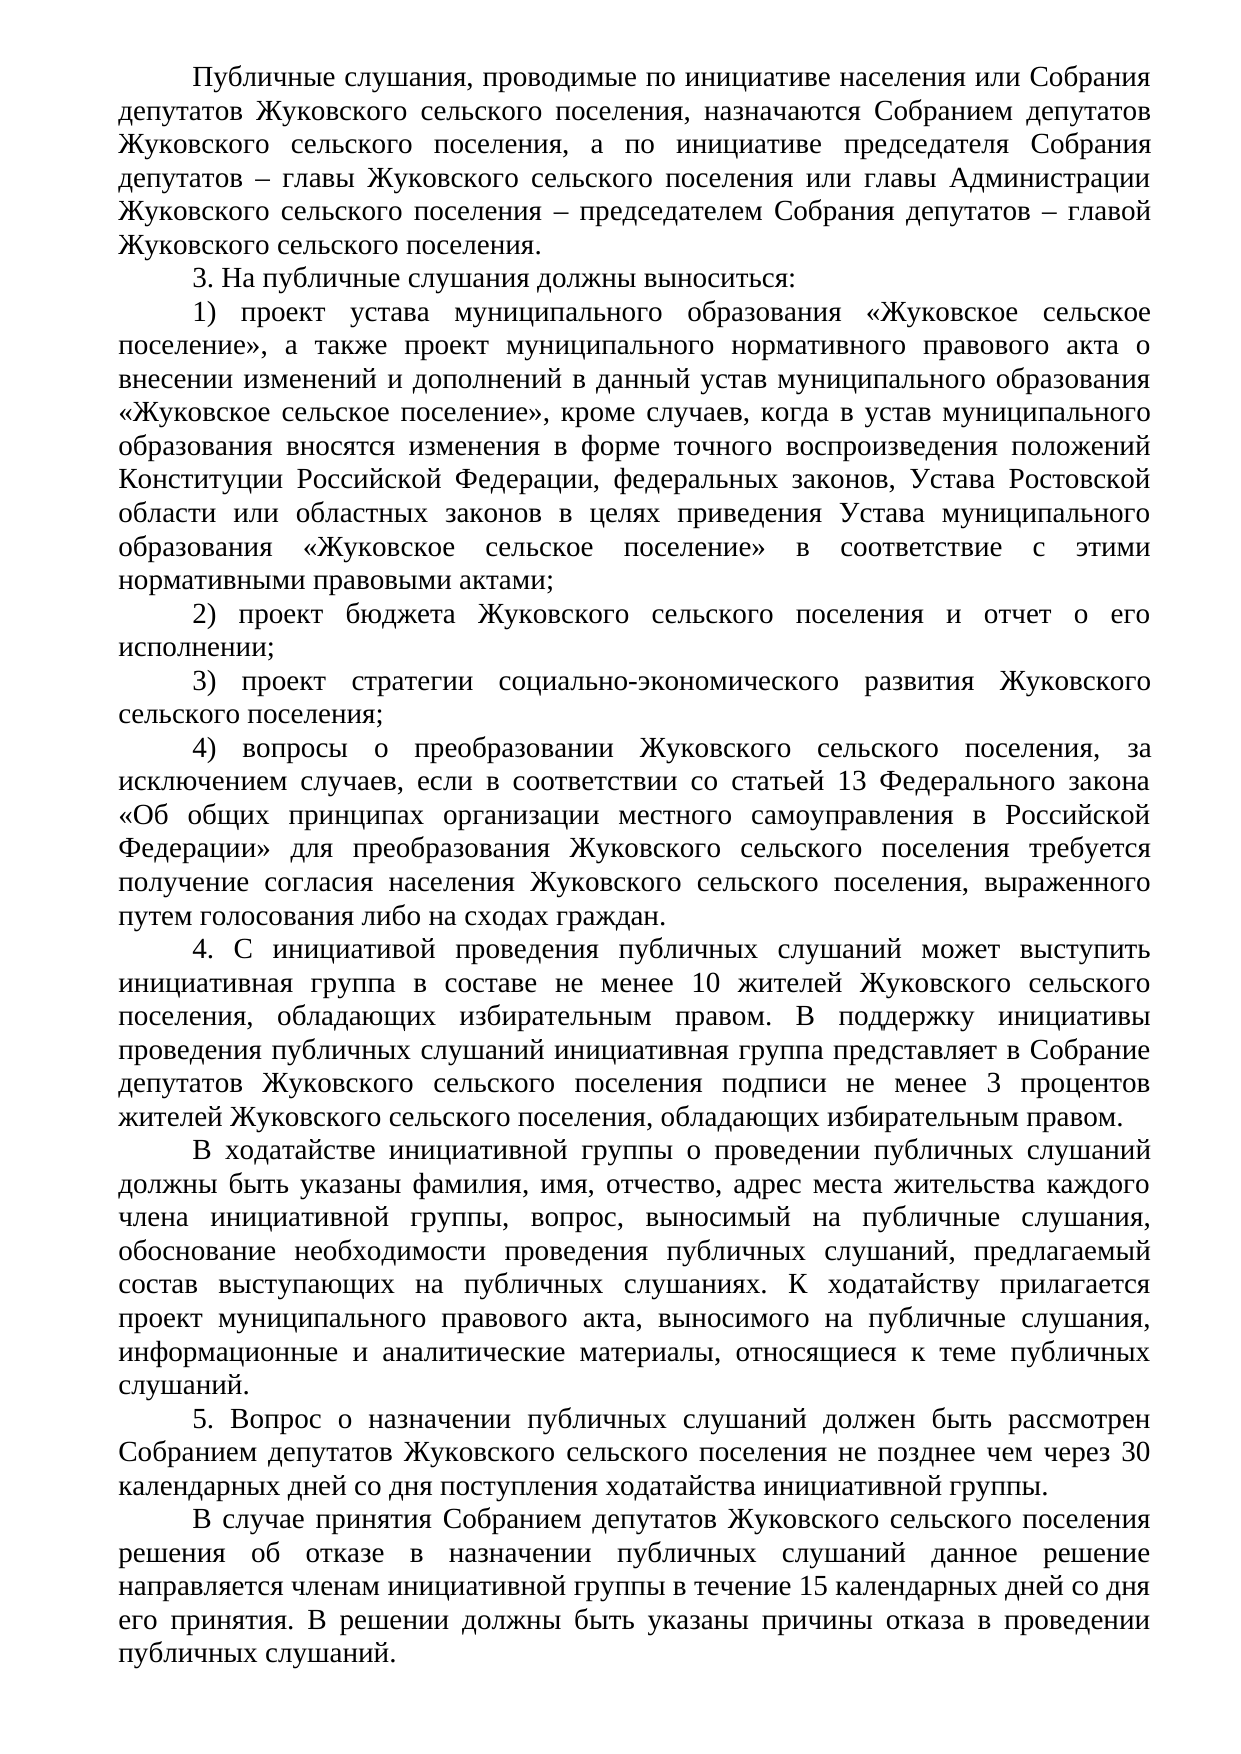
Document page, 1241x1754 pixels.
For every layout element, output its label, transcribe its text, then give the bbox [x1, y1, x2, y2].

text В случае принятия Собранием депутатов Жуковского сельского поселения решения об отказе в назначении публичных слушаний данное решение направляется членам инициативной группы в течение 15 календарных дней со дня его принятия. В решении должны быть указаны причины отказа в проведении публичных слушаний. [118, 1501, 1152, 1669]
text 3. На публичные слушания должны выноситься: [118, 260, 1152, 294]
text 5. Вопрос о назначении публичных слушаний должен быть рассмотрен Собранием депутатов Жуковского сельского поселения не позднее чем через 30 календарных дней со дня поступления ходатайства инициативной группы. [118, 1401, 1152, 1501]
text 4. С инициативой проведения публичных слушаний может выступить инициативная группа в составе не менее 10 жителей Жуковского сельского поселения, обладающих избирательным правом. В поддержку инициативы проведения публичных слушаний инициативная группа представляет в Собрание депутатов Жуковского сельского поселения подписи не менее 3 процентов жителей Жуковского сельского поселения, обладающих избирательным правом. [118, 931, 1152, 1132]
text 4) вопросы о преобразовании Жуковского сельского поселения, за исключением случаев, если в соответствии со статьей 13 Федерального закона «Об общих принципах организации местного самоуправления в Российской Федерации» для преобразования Жуковского сельского поселения требуется получение согласия населения Жуковского сельского поселения, выраженного путем голосования либо на сходах граждан. [118, 730, 1152, 931]
text 3) проект стратегии социально-экономического развития Жуковского сельского поселения; [118, 663, 1152, 730]
text 1) проект устава муниципального образования «Жуковское сельское поселение», а также проект муниципального нормативного правового акта о внесении изменений и дополнений в данный устав муниципального образования «Жуковское сельское поселение», кроме случаев, когда в устав муниципального образования вносятся изменения в форме точного воспроизведения положений Конституции Российской Федерации, федеральных законов, Устава Ростовской области или областных законов в целях приведения Устава муниципального образования «Жуковское сельское поселение» в соответствие с этими нормативными правовыми актами; [118, 294, 1152, 596]
text 2) проект бюджета Жуковского сельского поселения и отчет о его исполнении; [118, 596, 1152, 663]
text В ходатайстве инициативной группы о проведении публичных слушаний должны быть указаны фамилия, имя, отчество, адрес места жительства каждого члена инициативной группы, вопрос, выносимый на публичные слушания, обоснование необходимости проведения публичных слушаний, предлагаемый состав выступающих на публичных слушаниях. К ходатайству прилагается проект муниципального правового акта, выносимого на публичные слушания, информационные и аналитические материалы, относящиеся к теме публичных слушаний. [118, 1132, 1152, 1401]
text Публичные слушания, проводимые по инициативе населения или Собрания депутатов Жуковского сельского поселения, назначаются Собранием депутатов Жуковского сельского поселения, а по инициативе председателя Собрания депутатов – главы Жуковского сельского поселения или главы Администрации Жуковского сельского поселения – председателем Собрания депутатов – главой Жуковского сельского поселения. [118, 59, 1152, 260]
